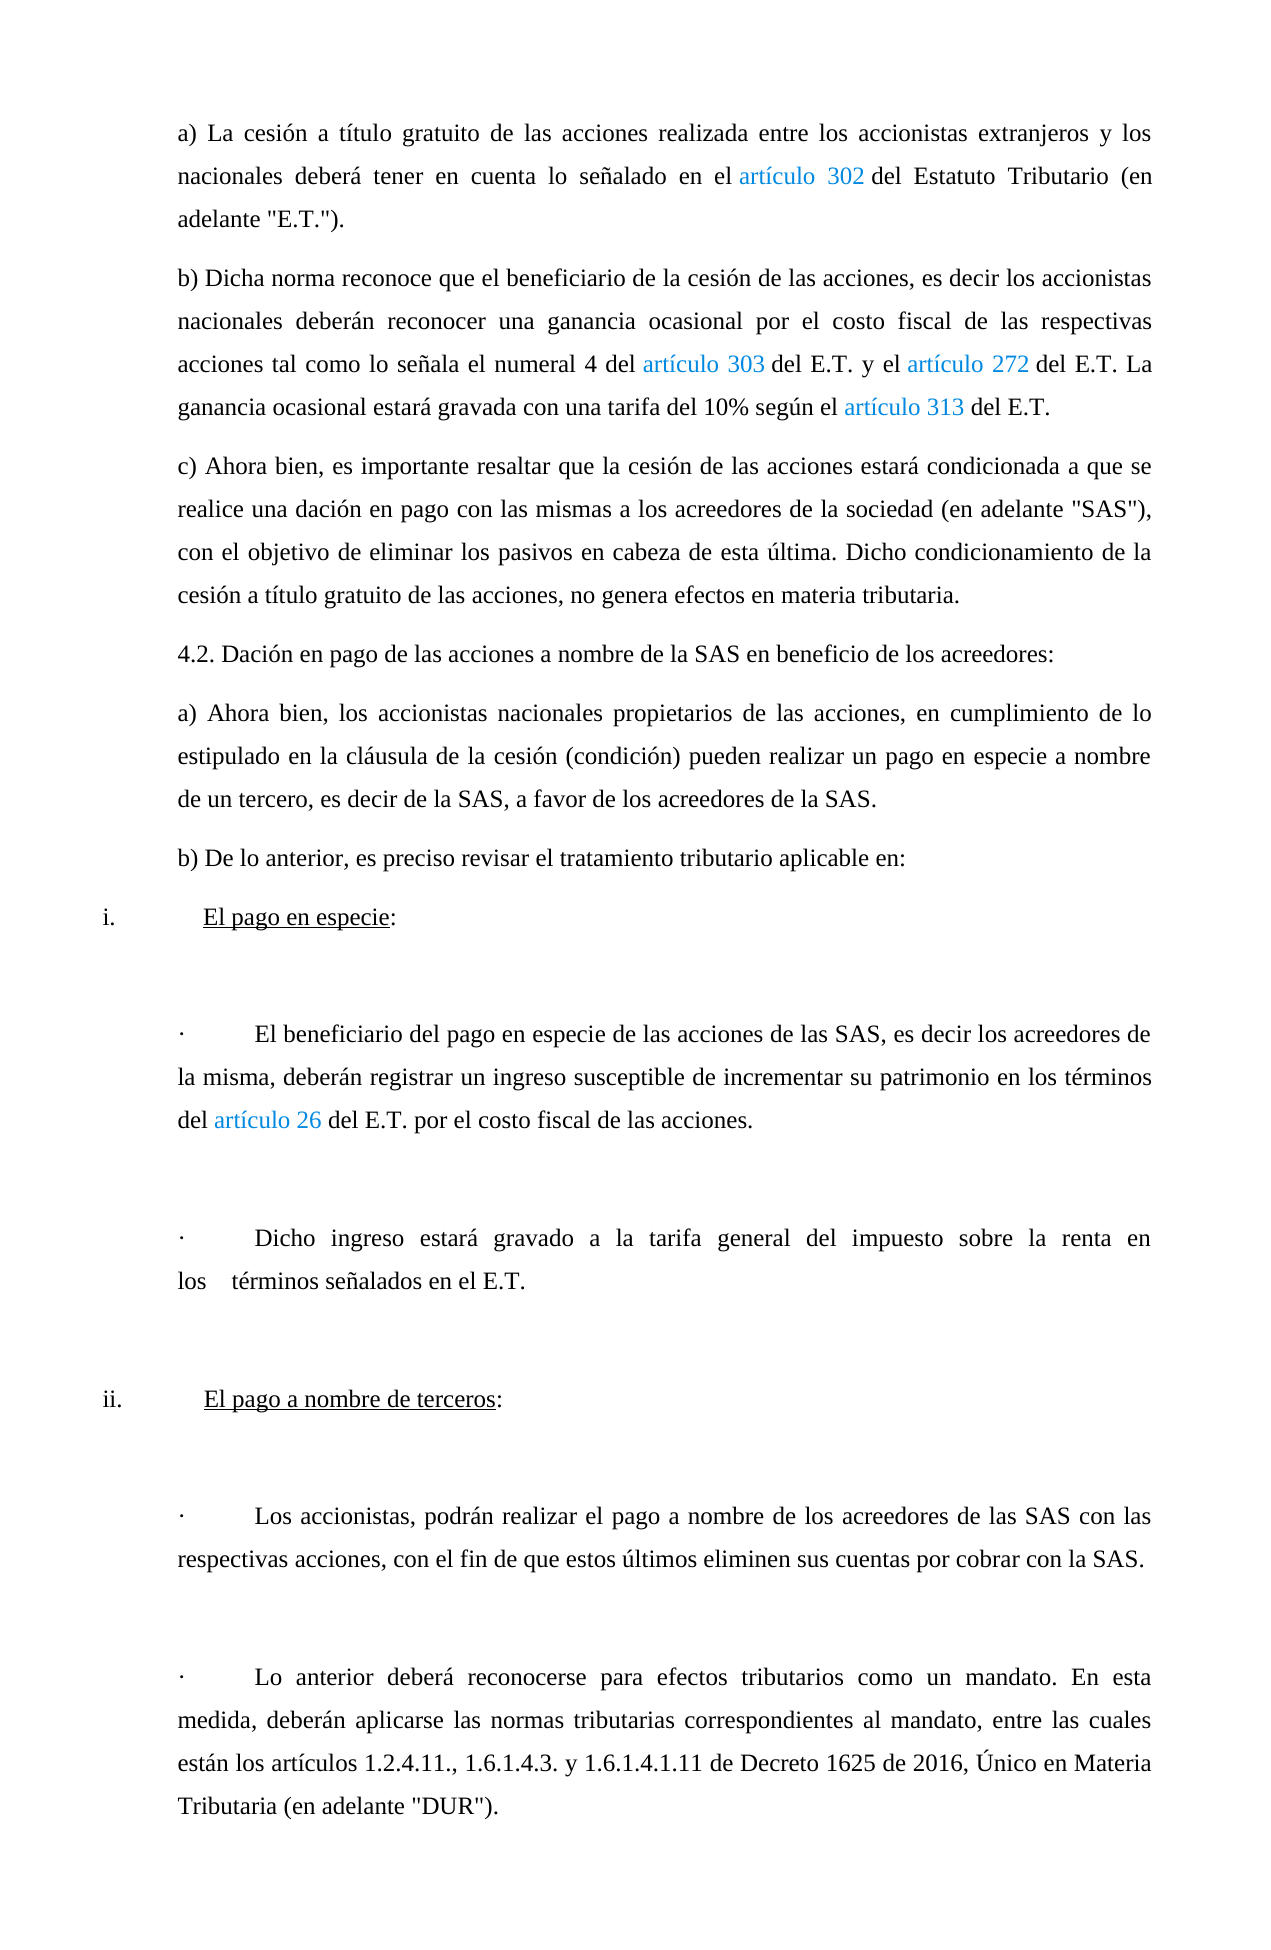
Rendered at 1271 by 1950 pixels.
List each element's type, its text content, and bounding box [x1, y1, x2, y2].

text 4.2. Dación en pago de las acciones a nombre de la SAS en beneficio de los acreedores: [177, 639, 1153, 668]
text a) La cesión a título gratuito de las acciones realizada entre los accionistas extranjeros y los nacionales deberá tener en cuenta lo señalado en el artículo 302 del Estatuto Tributario (en adelante "E.T."). [177, 118, 1153, 233]
text i. El pago en especie: [102, 902, 1153, 931]
text ii. El pago a nombre de terceros: [102, 1384, 1153, 1412]
text · Los accionistas, podrán realizar el pago a nombre de los acreedores de las SAS con las respectivas acciones, con el fin de que estos últimos eliminen sus cuentas por cobrar con la SAS. [177, 1501, 1153, 1573]
text · Dicho ingreso estará gravado a la tarifa general del impuesto sobre la renta en los términos señalados en el E.T. [177, 1223, 1153, 1295]
text b) De lo anterior, es preciso revisar el tratamiento tributario aplicable en: [177, 843, 1153, 872]
text a) Ahora bien, los accionistas nacionales propietarios de las acciones, en cumplimiento de lo estipulado en la cláusula de la cesión (condición) pueden realizar un pago en especie a nombre de un tercero, es decir de la SAS, a favor de los acreedores de la SAS. [177, 698, 1153, 813]
text · Lo anterior deberá reconocerse para efectos tributarios como un mandato. En esta medida, deberán aplicarse las normas tributarias correspondientes al mandato, entre las cuales están los artículos 1.2.4.11., 1.6.1.4.3. y 1.6.1.4.1.11 de Decreto 1625 de 2016, Único en Materia Tributaria (en adelante "DUR"). [177, 1662, 1153, 1820]
text · El beneficiario del pago en especie de las acciones de las SAS, es decir los acreedores de la misma, deberán registrar un ingreso susceptible de incrementar su patrimonio en los términos del artículo 26 del E.T. por el costo fiscal de las acciones. [177, 1019, 1153, 1134]
text b) Dicha norma reconoce que el beneficiario de la cesión de las acciones, es decir los accionistas nacionales deberán reconocer una ganancia ocasional por el costo fiscal de las respectivas acciones tal como lo señala el numeral 4 del artículo 303 del E.T. y el artículo 272 del E.T. La ganancia ocasional estará gravada con una tarifa del 10% según el artículo 313 del E.T. [177, 263, 1153, 421]
text c) Ahora bien, es importante resaltar que la cesión de las acciones estará condicionada a que se realice una dación en pago con las mismas a los acreedores de la sociedad (en adelante "SAS"), con el objetivo de eliminar los pasivos en cabeza de esta última. Dicho condicionamiento de la cesión a título gratuito de las acciones, no genera efectos en materia tributaria. [177, 451, 1153, 609]
